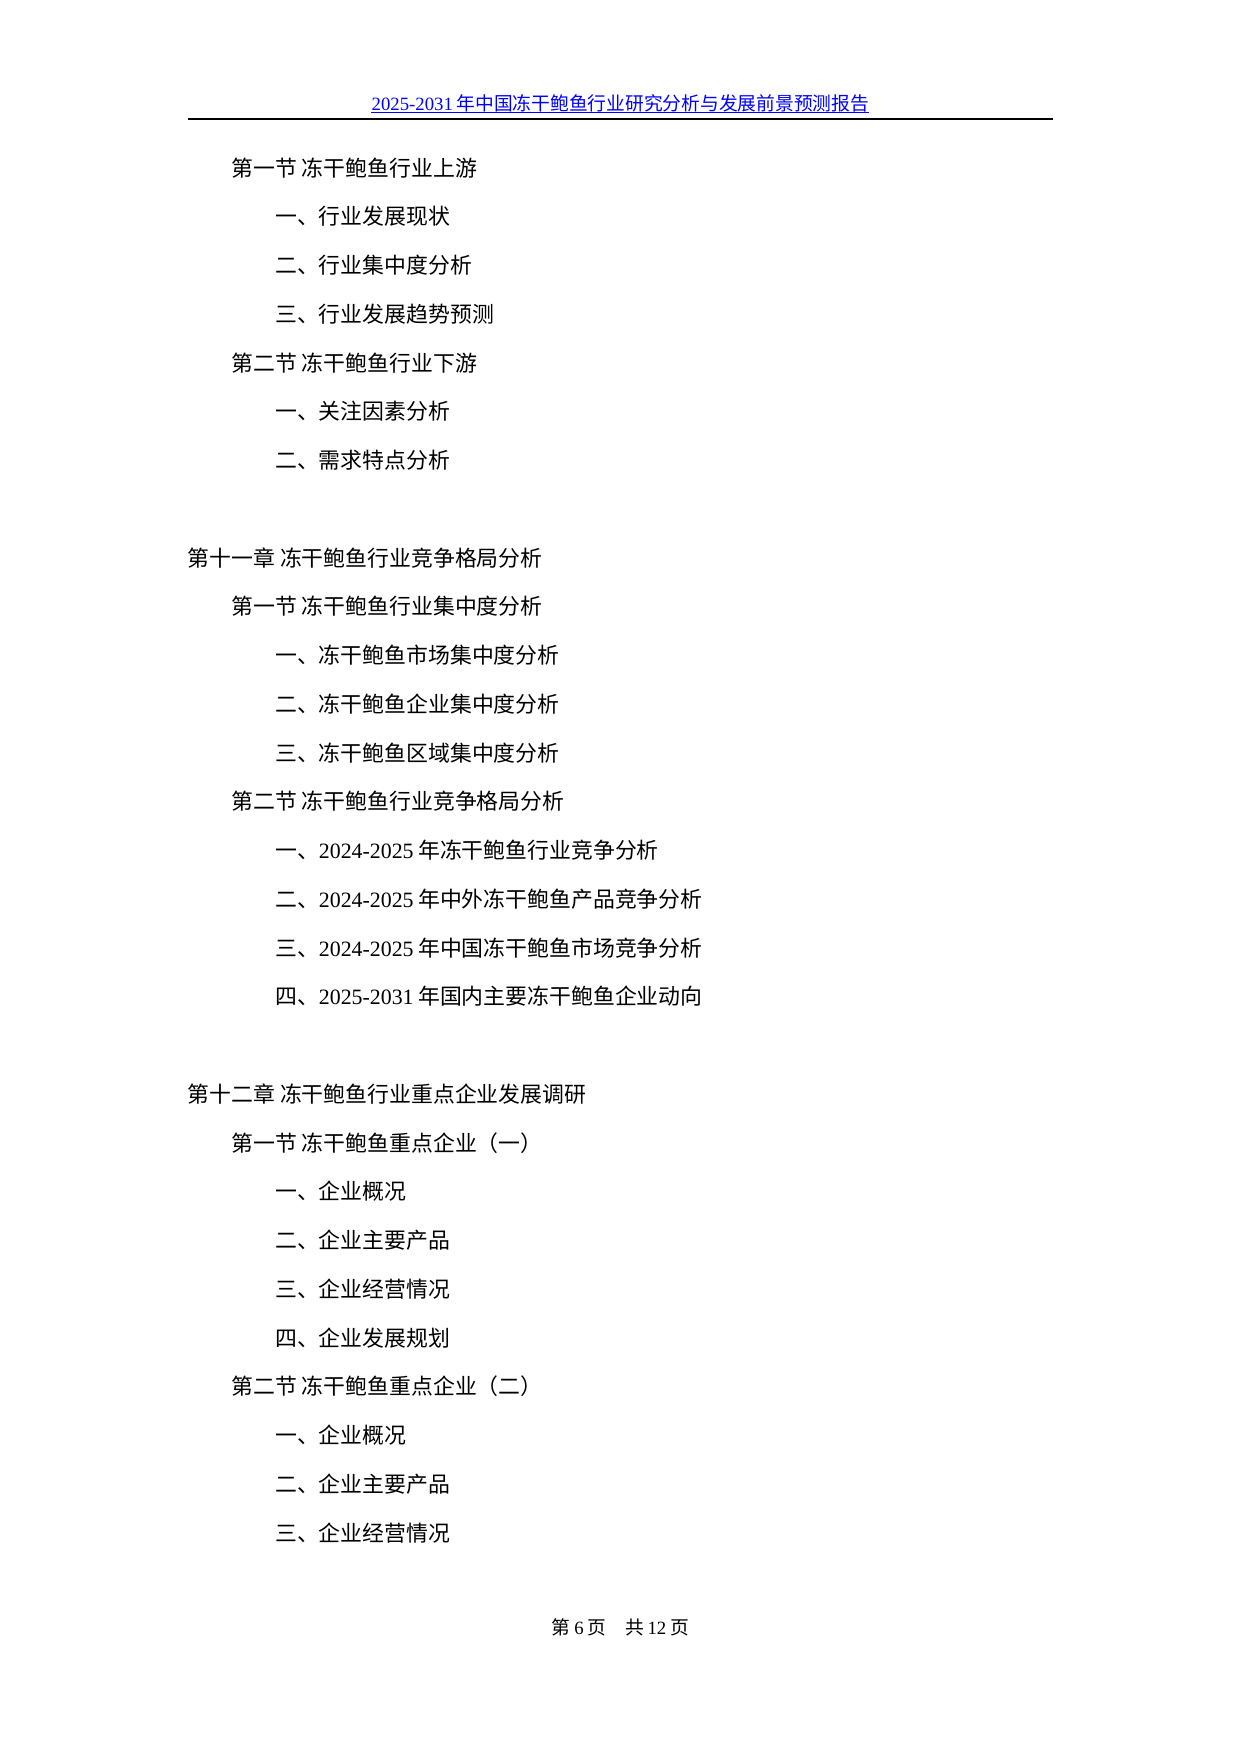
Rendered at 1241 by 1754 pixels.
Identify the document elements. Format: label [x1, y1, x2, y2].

text [187, 150, 1053, 1548]
